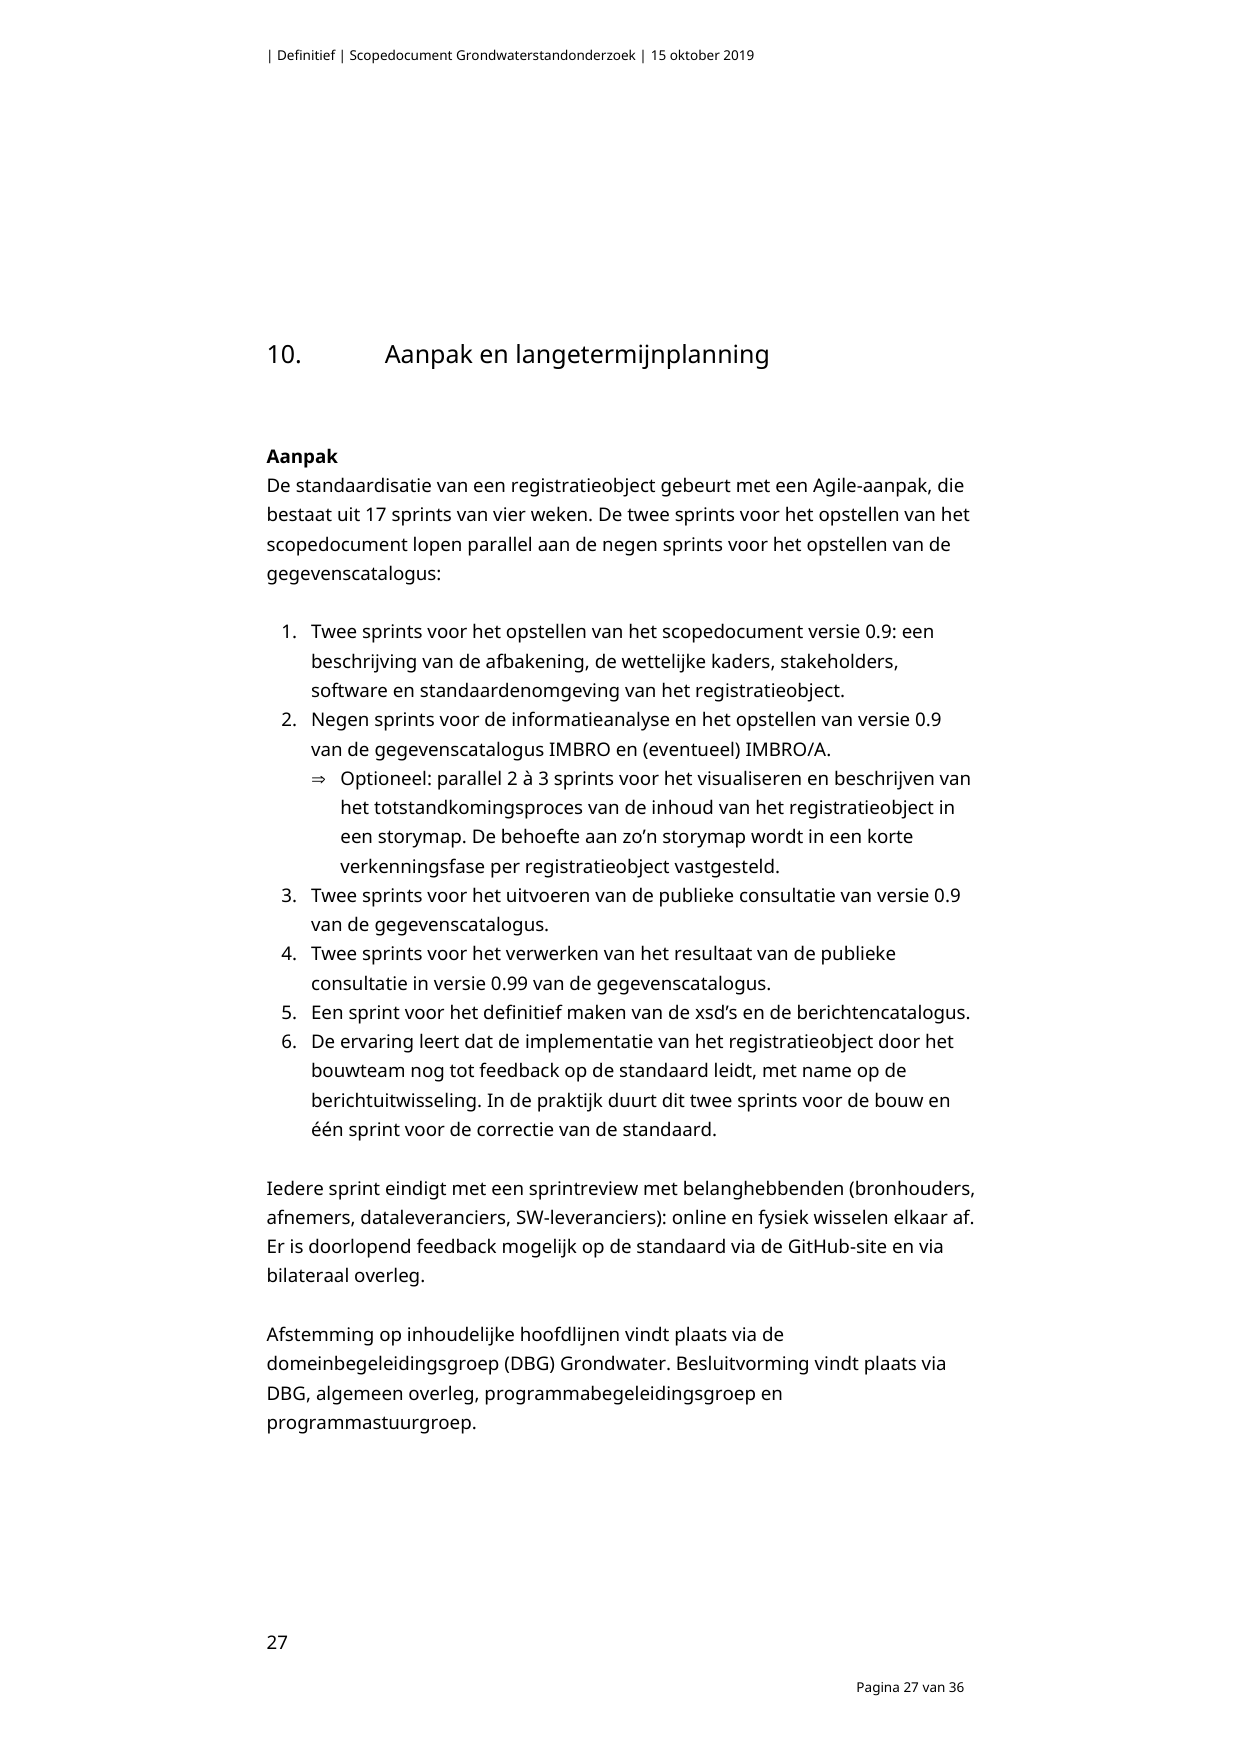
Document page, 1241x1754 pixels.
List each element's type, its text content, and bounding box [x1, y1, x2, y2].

subtitle 10. Aanpak en langetermijnplanning [266, 343, 978, 368]
list Twee sprints voor het uitvoeren van de publieke consultatie van versie 0.9 van de gegevenscatalogus. [281, 882, 978, 937]
list Een sprint voor het definitief maken van de xsd’s en de berichtencatalogus. [281, 999, 978, 1025]
list Optioneel: parallel 2 à 3 sprints voor het visualiseren en beschrijven van het totstandkomingsproces van de inhoud van het registratieobject in een storymap. De behoefte aan zo’n storymap wordt in een korte verkenningsfase per registratieobject vastgesteld. [311, 765, 978, 878]
text Afstemming op inhoudelijke hoofdlijnen vindt plaats via de domeinbegeleidingsgroep (DBG) Grondwater. Besluitvorming vindt plaats via DBG, algemeen overleg, programmabegeleidingsgroep en programmastuurgroep. [266, 1321, 978, 1434]
text Aanpak [266, 443, 978, 469]
list Twee sprints voor het opstellen van het scopedocument versie 0.9: een beschrijving van de afbakening, de wettelijke kaders, stakeholders, software en standaardenomgeving van het registratieobject. [281, 619, 978, 703]
text De standaardisatie van een registratieobject gebeurt met een Agile-aanpak, die bestaat uit 17 sprints van vier weken. De twee sprints voor het opstellen van het scopedocument lopen parallel aan de negen sprints voor het opstellen van de gegevenscatalogus: [266, 472, 978, 586]
list De ervaring leert dat de implementatie van het registratieobject door het bouwteam nog tot feedback op de standaard leidt, met name op de berichtuitwisseling. In de praktijk duurt dit twee sprints voor de bouw en één sprint voor de correctie van de standaard. [281, 1028, 978, 1142]
list Twee sprints voor het verwerken van het resultaat van de publieke consultatie in versie 0.99 van de gegevenscatalogus. [281, 941, 978, 996]
list Negen sprints voor de informatieanalyse en het opstellen van versie 0.9 van de gegevenscatalogus IMBRO en (eventueel) IMBRO/A. [281, 707, 978, 761]
text Iedere sprint eindigt met een sprintreview met belanghebbenden (bronhouders, afnemers, dataleveranciers, SW-leveranciers): online en fysiek wisselen elkaar af. Er is doorlopend feedback mogelijk op de standaard via de GitHub-site en via bilateraal overleg. [266, 1175, 978, 1288]
